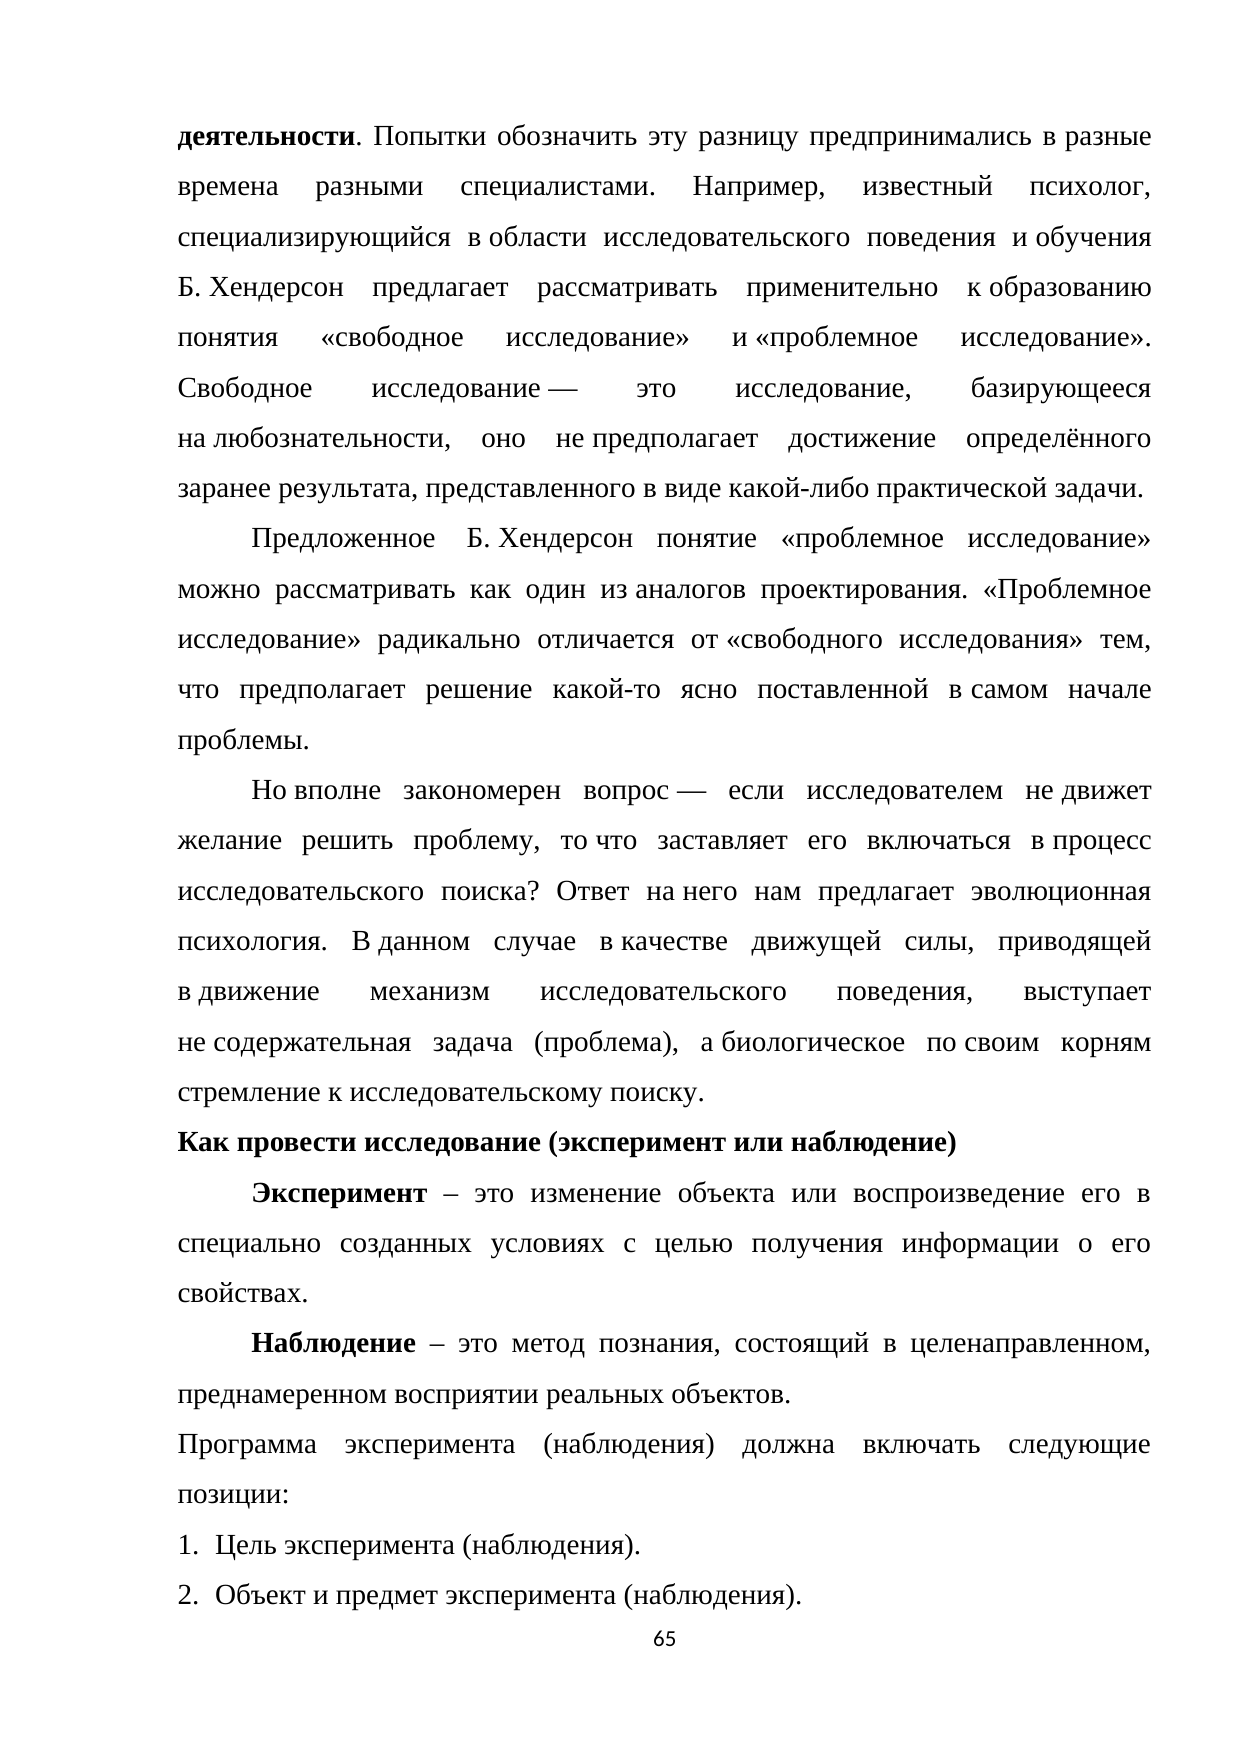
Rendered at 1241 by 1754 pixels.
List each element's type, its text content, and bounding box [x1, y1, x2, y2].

text Программа эксперимента (наблюдения) должна включать следующие позиции: [177, 1426, 1152, 1510]
list Цель эксперимента (наблюдения). [177, 1527, 1152, 1560]
text Эксперимент – это изменение объекта или воспроизведение его в специально созданных условиях с целью получения информации о его свойствах. [177, 1175, 1152, 1309]
list Объект и предмет эксперимента (наблюдения). [177, 1577, 1152, 1611]
subtitle Как провести исследование (эксперимент или наблюдение) [177, 1124, 1152, 1158]
text Предложенное Б. Хендерсон понятие «проблемное исследование» можно рассматривать как один из аналогов проектирования. «Проблемное исследование» радикально отличается от «свободного исследования» тем, что предполагает решение какой-то ясно поставленной в самом начале проблемы. [177, 521, 1152, 755]
text Но вполне закономерен вопрос — если исследователем не движет желание решить проблему, то что заставляет его включаться в процесс исследовательского поиска? Ответ на него нам предлагает эволюционная психология. В данном случае в качестве движущей силы, приводящей в движение механизм исследовательского поведения, выступает не содержательная задача (проблема), а биологическое по своим корням стремление к исследовательскому поиску. [177, 772, 1152, 1108]
text Наблюдение – это метод познания, состоящий в целенаправленном, преднамеренном восприятии реальных объектов. [177, 1326, 1152, 1409]
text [177, 118, 1152, 504]
